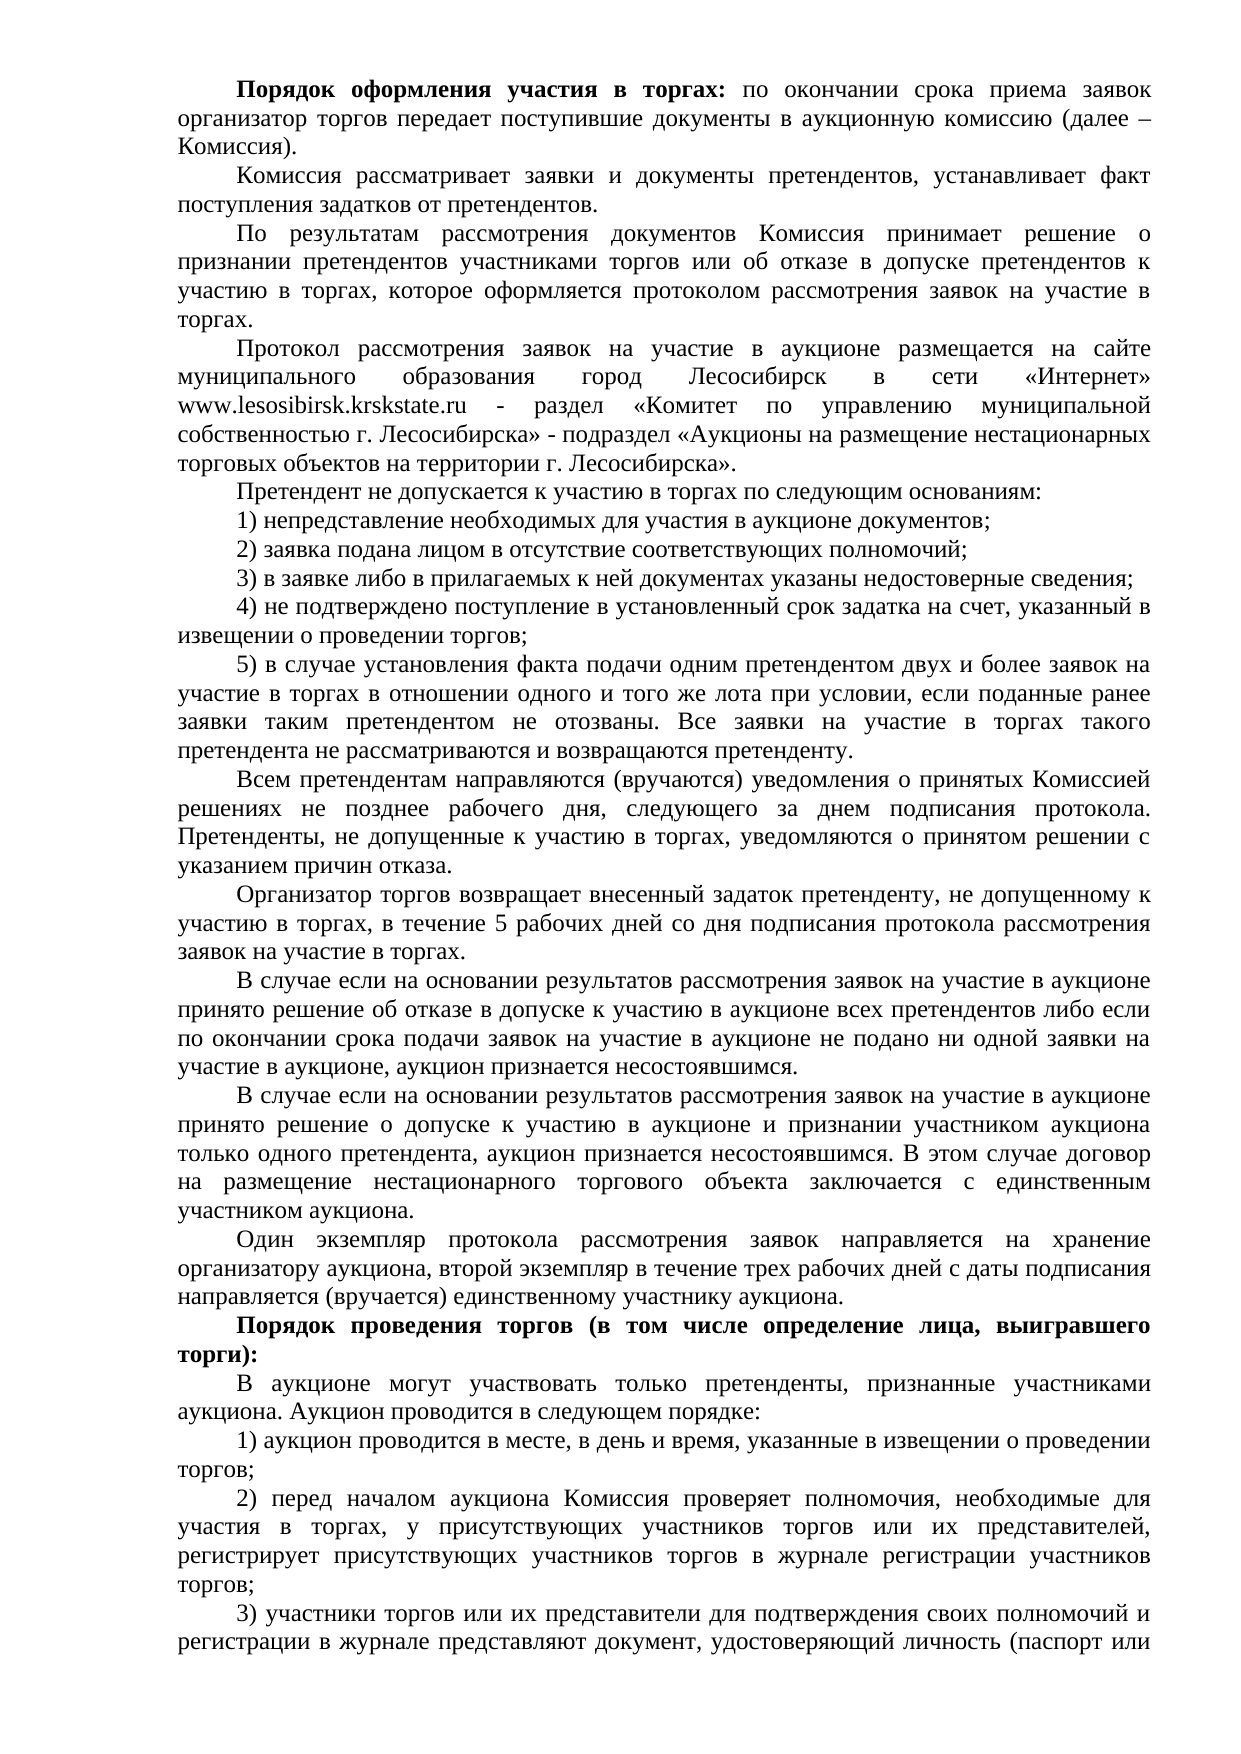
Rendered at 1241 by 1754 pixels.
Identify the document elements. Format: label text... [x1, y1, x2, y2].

text Один экземпляр протокола рассмотрения заявок направляется на хранение организатору аукциона, второй экземпляр в течение трех рабочих дней с даты подписания направляется (вручается) единственному участнику аукциона. [177, 1224, 1152, 1310]
text 1) аукцион проводится в месте, в день и время, указанные в извещении о проведении торгов; [177, 1425, 1152, 1483]
text Организатор торгов возвращает внесенный задаток претенденту, не допущенному к участию в торгах, в течение 5 рабочих дней со дня подписания протокола рассмотрения заявок на участие в торгах. [177, 879, 1152, 965]
text В аукционе могут участвовать только претенденты, признанные участниками аукциона. Аукцион проводится в следующем порядке: [177, 1368, 1152, 1425]
text Протокол рассмотрения заявок на участие в аукционе размещается на сайте муниципального образования город Лесосибирск в сети «Интернет» www.lesosibirsk.krskstate.ru - раздел «Комитет по управлению муниципальной собственностью г. Лесосибирска» - подраздел «Аукционы на размещение нестационарных торговых объектов на территории г. Лесосибирска». [177, 333, 1152, 476]
text 5) в случае установления факта подачи одним претендентом двух и более заявок на участие в торгах в отношении одного и того же лота при условии, если поданные ранее заявки таким претендентом не отозваны. Все заявки на участие в торгах такого претендента не рассматриваются и возвращаются претенденту. [177, 649, 1152, 764]
text Всем претендентам направляются (вручаются) уведомления о принятых Комиссией решениях не позднее рабочего дня, следующего за днем подписания протокола. Претенденты, не допущенные к участию в торгах, уведомляются о принятом решении с указанием причин отказа. [177, 764, 1152, 879]
text 4) не подтверждено поступление в установленный срок задатка на счет, указанный в извещении о проведении торгов; [177, 591, 1152, 649]
text Претендент не допускается к участию в торгах по следующим основаниям: [177, 476, 1152, 505]
text В случае если на основании результатов рассмотрения заявок на участие в аукционе принято решение об отказе в допуске к участию в аукционе всех претендентов либо если по окончании срока подачи заявок на участие в аукционе не подано ни одной заявки на участие в аукционе, аукцион признается несостоявшимся. [177, 965, 1152, 1080]
text 2) заявка подана лицом в отсутствие соответствующих полномочий; [177, 534, 1152, 563]
text 2) перед началом аукциона Комиссия проверяет полномочия, необходимые для участия в торгах, у присутствующих участников торгов или их представителей, регистрирует присутствующих участников торгов в журнале регистрации участников торгов; [177, 1483, 1152, 1598]
text 3) в заявке либо в прилагаемых к ней документах указаны недостоверные сведения; [177, 563, 1152, 591]
text Комиссия рассматривает заявки и документы претендентов, устанавливает факт поступления задатков от претендентов. [177, 160, 1152, 218]
text 1) непредставление необходимых для участия в аукционе документов; [177, 505, 1152, 534]
text Порядок проведения торгов (в том числе определение лица, выигравшего торги): [177, 1310, 1152, 1368]
text В случае если на основании результатов рассмотрения заявок на участие в аукционе принято решение о допуске к участию в аукционе и признании участником аукциона только одного претендента, аукцион признается несостоявшимся. В этом случае договор на размещение нестационарного торгового объекта заключается с единственным участником аукциона. [177, 1080, 1152, 1224]
text Порядок оформления участия в торгах: по окончании срока приема заявок организатор торгов передает поступившие документы в аукционную комиссию (далее – Комиссия). [177, 74, 1152, 160]
text По результатам рассмотрения документов Комиссия принимает решение о признании претендентов участниками торгов или об отказе в допуске претендентов к участию в торгах, которое оформляется протоколом рассмотрения заявок на участие в торгах. [177, 218, 1152, 333]
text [177, 1598, 1152, 1655]
